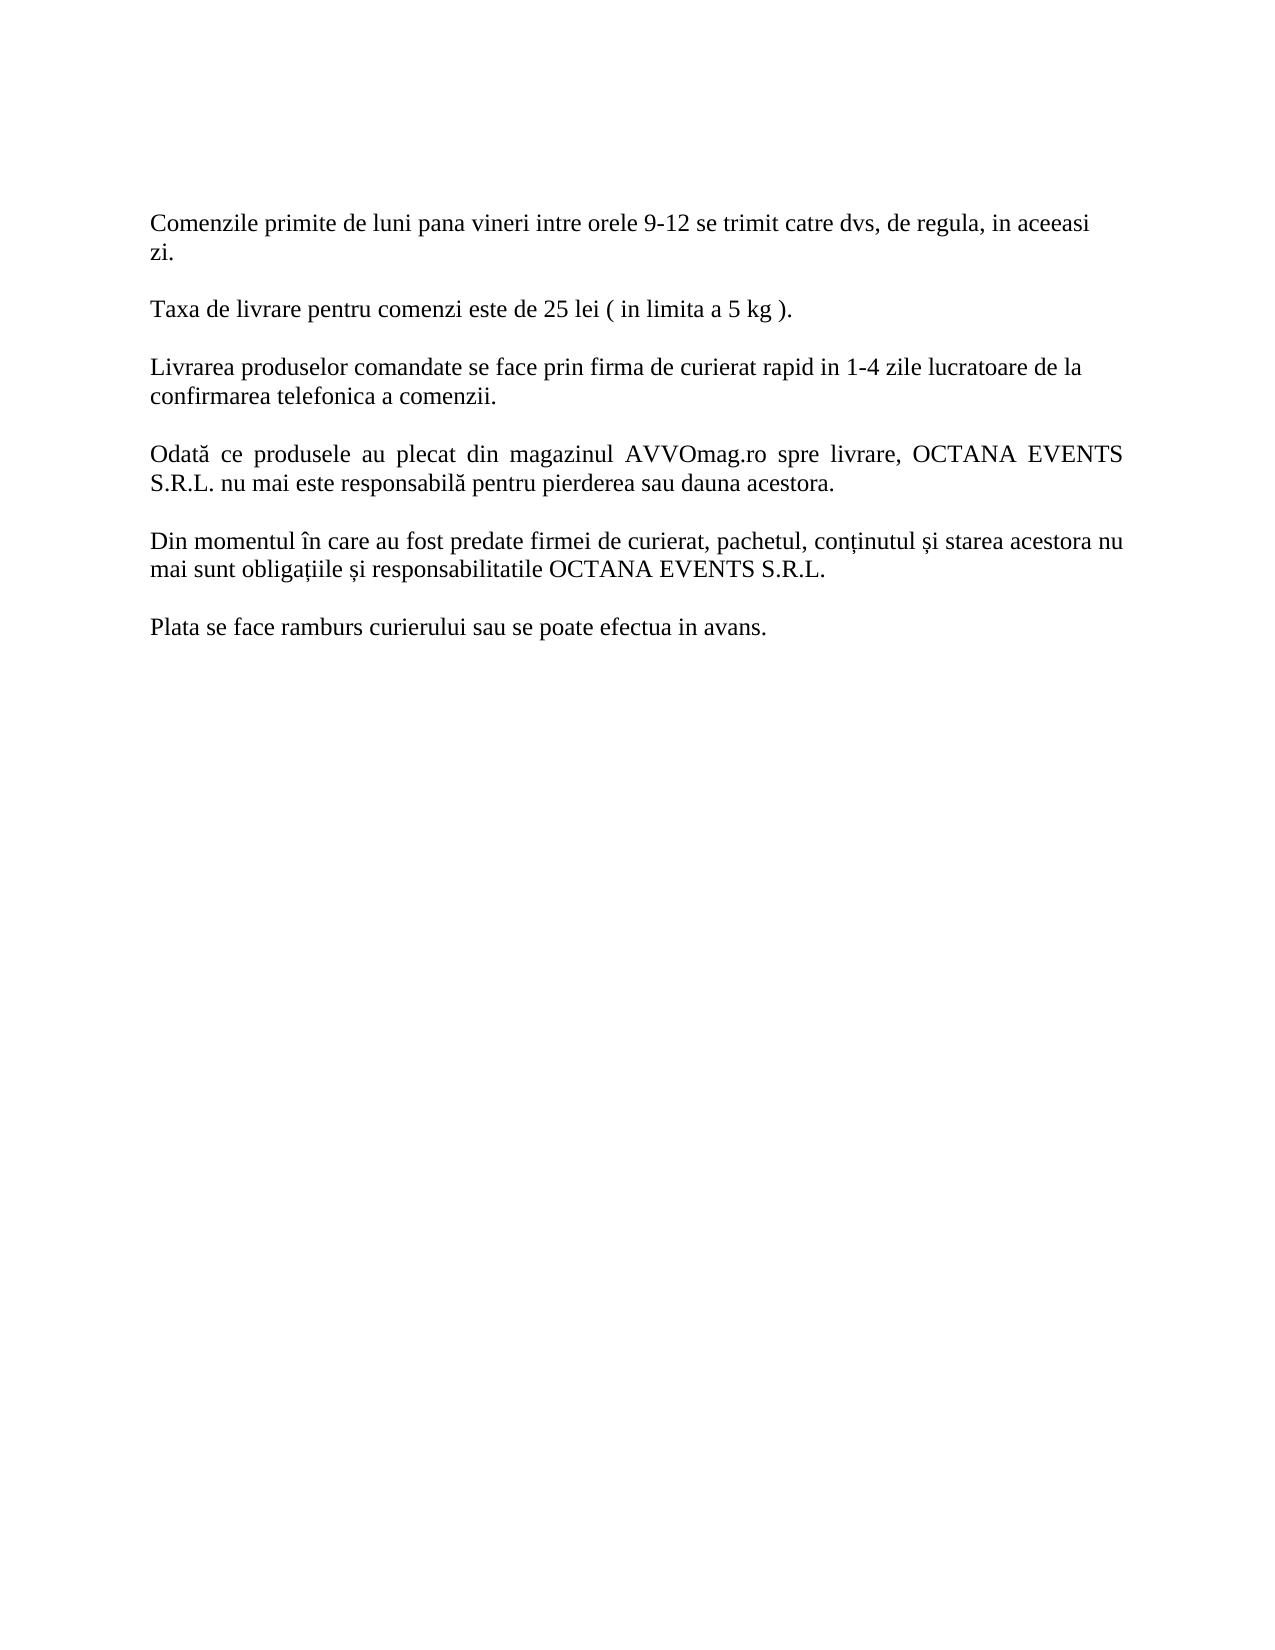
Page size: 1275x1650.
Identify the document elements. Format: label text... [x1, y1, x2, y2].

text Odată ce produsele au plecat din magazinul AVVOmag.ro spre livrare, OCTANA EVENTS S.R.L. nu mai este responsabilă pentru pierderea sau dauna acestora. [150, 439, 1125, 497]
text Taxa de livrare pentru comenzi este de 25 lei ( in limita a 5 kg ). [150, 294, 1125, 323]
text Livrarea produselor comandate se face prin firma de curierat rapid in 1-4 zile lucratoare de la confirmarea telefonica a comenzii. [150, 352, 1125, 410]
text Comenzile primite de luni pana vineri intre orele 9-12 se trimit catre dvs, de regula, in aceeasi zi. [150, 208, 1125, 265]
text Din momentul în care au fost predate firmei de curierat, pachetul, conținutul și starea acestora nu mai sunt obligațiile și responsabilitatile OCTANA EVENTS S.R.L. [150, 526, 1125, 583]
text Plata se face ramburs curierului sau se poate efectua in avans. [150, 612, 1125, 641]
